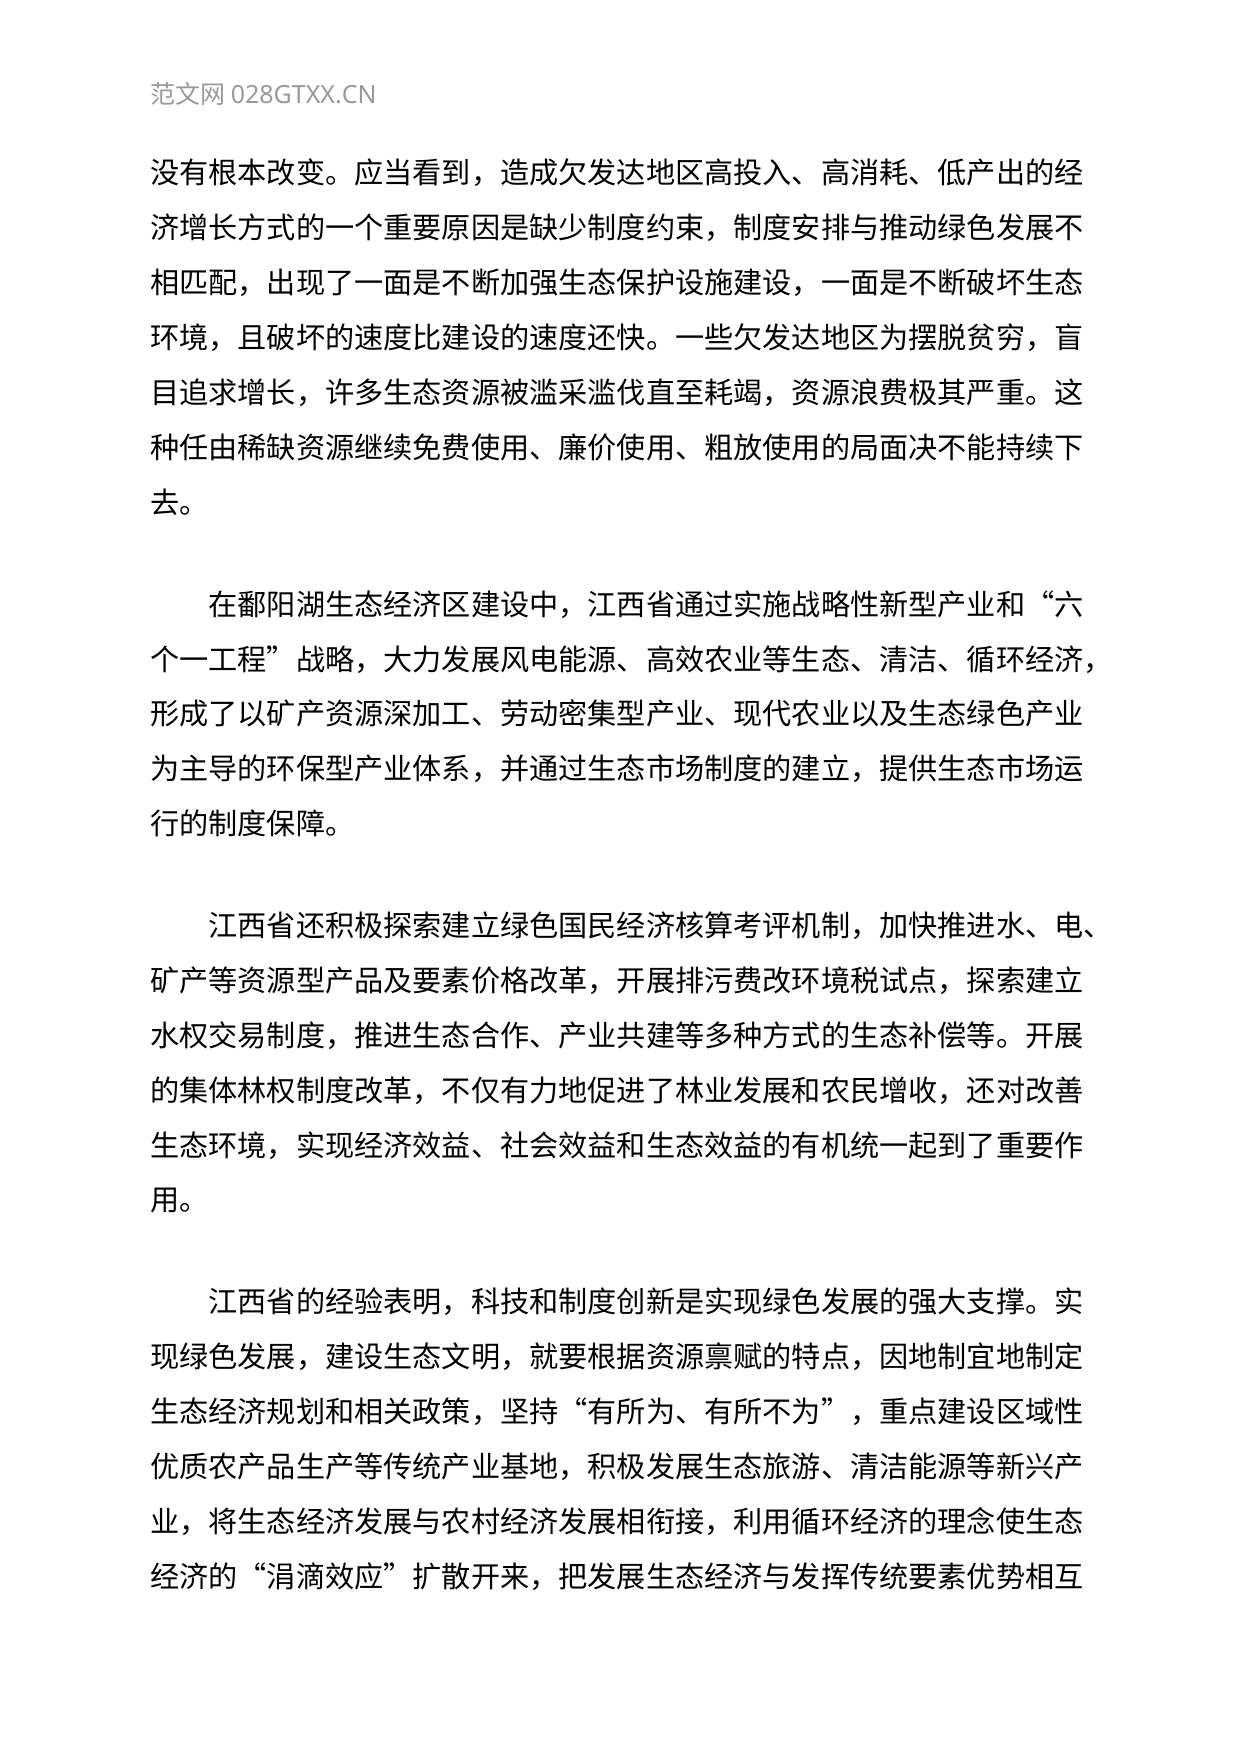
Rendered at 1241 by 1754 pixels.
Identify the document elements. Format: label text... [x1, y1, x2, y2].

text 在鄱阳湖生态经济区建设中，江西省通过实施战略性新型产业和“六个一工程”战略，大力发展风电能源、高效农业等生态、清洁、循环经济，形成了以矿产资源深加工、劳动密集型产业、现代农业以及生态绿色产业为主导的环保型产业体系，并通过生态市场制度的建立，提供生态市场运行的制度保障。 [150, 581, 1090, 843]
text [150, 150, 1090, 522]
text 江西省还积极探索建立绿色国民经济核算考评机制，加快推进水、电、矿产等资源型产品及要素价格改革，开展排污费改环境税试点，探索建立水权交易制度，推进生态合作、产业共建等多种方式的生态补偿等。开展的集体林权制度改革，不仅有力地促进了林业发展和农民增收，还对改善生态环境，实现经济效益、社会效益和生态效益的有机统一起到了重要作用。 [150, 902, 1090, 1219]
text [150, 1279, 1090, 1596]
